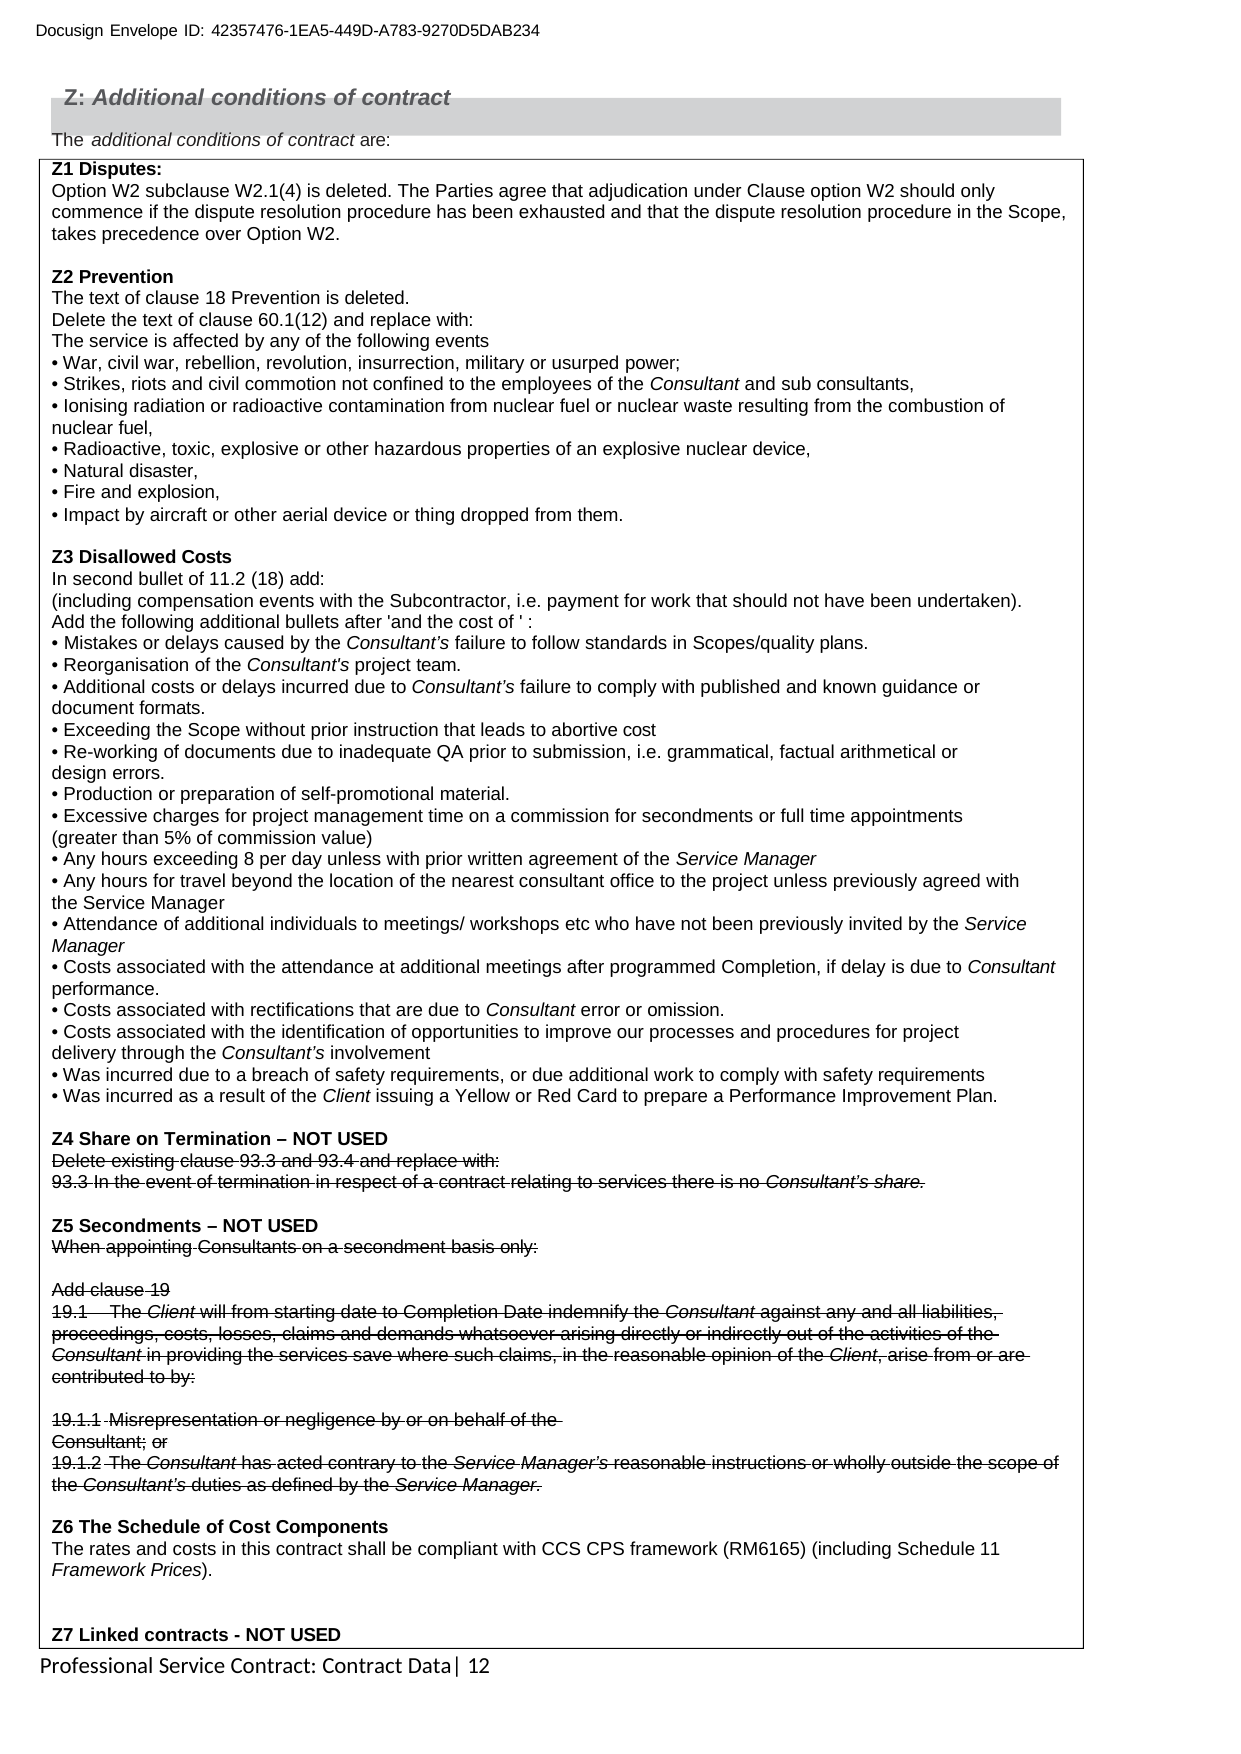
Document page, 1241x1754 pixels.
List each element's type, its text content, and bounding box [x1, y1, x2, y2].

list Fire and explosion, [51, 481, 1111, 503]
list Strikes, riots and civil commotion not confined to the employees of the Consultant and sub consultants, [51, 374, 1111, 395]
list Reorganisation of the Consultant's project team. [51, 654, 1111, 675]
subtitle Z2 Prevention [51, 265, 1111, 287]
list Any hours exceeding 8 per day unless with prior written agreement of the Service Manager [51, 848, 1111, 869]
subtitle Z1 Disputes: [51, 158, 1111, 179]
list The Consultant has acted contrary to the Service Manager’s reasonable instructions or wholly outside the scope of the Consultant’s duties as defined by the Service Manager. [51, 1452, 1064, 1495]
list Natural disaster, [51, 460, 1111, 481]
subtitle Z3 Disallowed Costs [51, 546, 1111, 567]
text Option W2 subclause W2.1(4) is deleted. The Parties agree that adjudication under Clause option W2 should only commence if the dispute resolution procedure has been exhausted and that the dispute resolution procedure in the Scope, takes precedence over Option W2. [51, 180, 1076, 244]
list Costs associated with the identification of opportunities to improve our processes and procedures for project delivery through the Consultant’s involvement [51, 1021, 1028, 1064]
text 93.3 In the event of termination in respect of a contract relating to services there is no Consultant’s share. [51, 1171, 1111, 1193]
list Ionising radiation or radioactive contamination from nuclear fuel or nuclear waste resulting from the combustion of nuclear fuel, [51, 395, 1070, 438]
list Additional costs or delays incurred due to Consultant’s failure to comply with published and known guidance or document formats. [51, 676, 1066, 719]
list Was incurred due to a breach of safety requirements, or due additional work to comply with safety requirements [51, 1064, 1111, 1085]
subtitle Z5 Secondments – NOT USED [51, 1214, 1111, 1236]
list The Client will from starting date to Completion Date indemnify the Consultant against any and all liabilities, proceedings, costs, losses, claims and demands whatsoever arising directly or indirectly out of the activities of the Consultant in providing the services save where such claims, in the reasonable opinion of the Client, arise from or are contributed to by: [51, 1357, 1030, 1387]
list Costs associated with rectifications that are due to Consultant error or omission. [51, 999, 1111, 1021]
list Production or preparation of self-promotional material. [51, 784, 1111, 805]
text Framework Prices). [51, 1559, 1111, 1581]
text Delete existing clause 93.3 and 93.4 and replace with: [51, 1150, 1111, 1171]
list Attendance of additional individuals to meetings/ workshops etc who have not been previously invited by the Service Manager [51, 913, 1027, 956]
list War, civil war, rebellion, revolution, insurrection, military or usurped power; [51, 352, 1111, 374]
text (including compensation events with the Subcontractor, i.e. payment for work that should not have been undertaken). Add the following additional bullets after 'and the cost of ' : [51, 589, 1047, 633]
text performance. [51, 978, 1111, 999]
list Re-working of documents due to inadequate QA prior to submission, i.e. grammatical, factual arithmetical or design errors. [51, 740, 1017, 783]
text The service is affected by any of the following events [51, 331, 1111, 352]
subtitle Z7 Linked contracts - NOT USED [51, 1624, 1111, 1645]
subtitle Z4 Share on Termination – NOT USED [51, 1128, 1111, 1149]
text In second bullet of 11.2 (18) add: [51, 568, 1111, 589]
list The Client will from starting date to Completion Date indemnify the Consultant against any and all liabilities, proceedings, costs, losses, claims and demands whatsoever arising directly or indirectly out of the activities of the Consultant in providing the services save where such claims, in the reasonable opinion of the Client, arise from or are contributed to by: [51, 1301, 1030, 1356]
list Impact by aircraft or other aerial device or thing dropped from them. [51, 503, 1111, 525]
text Delete the text of clause 60.1(12) and replace with: [51, 309, 1111, 331]
text The rates and costs in this contract shall be compliant with CCS CPS framework (RM6165) (including Schedule 11 [51, 1538, 1111, 1559]
text Add clause 19 [51, 1279, 1111, 1301]
subtitle Z6 The Schedule of Cost Components [51, 1516, 1111, 1537]
list Was incurred as a result of the Client issuing a Yellow or Red Card to prepare a Performance Improvement Plan. [51, 1085, 1111, 1107]
list Any hours for travel beyond the location of the nearest consultant office to the project unless previously agreed with the Service Manager [51, 870, 1050, 913]
list Mistakes or delays caused by the Consultant’s failure to follow standards in Scopes/quality plans. [51, 633, 1111, 654]
list Costs associated with the attendance at additional meetings after programmed Completion, if delay is due to Consultant [51, 956, 1111, 978]
list Radioactive, toxic, explosive or other hazardous properties of an explosive nuclear device, [51, 438, 1111, 460]
list Misrepresentation or negligence by or on behalf of the Consultant; or [51, 1409, 657, 1452]
list Exceeding the Scope without prior instruction that leads to abortive cost [51, 719, 1111, 740]
text The additional conditions of contract are: [51, 129, 1111, 150]
text The text of clause 18 Prevention is deleted. [51, 287, 1111, 309]
list Excessive charges for project management time on a commission for secondments or full time appointments (greater than 5% of commission value) [51, 805, 1033, 848]
text When appointing Consultants on a secondment basis only: [51, 1236, 1111, 1258]
